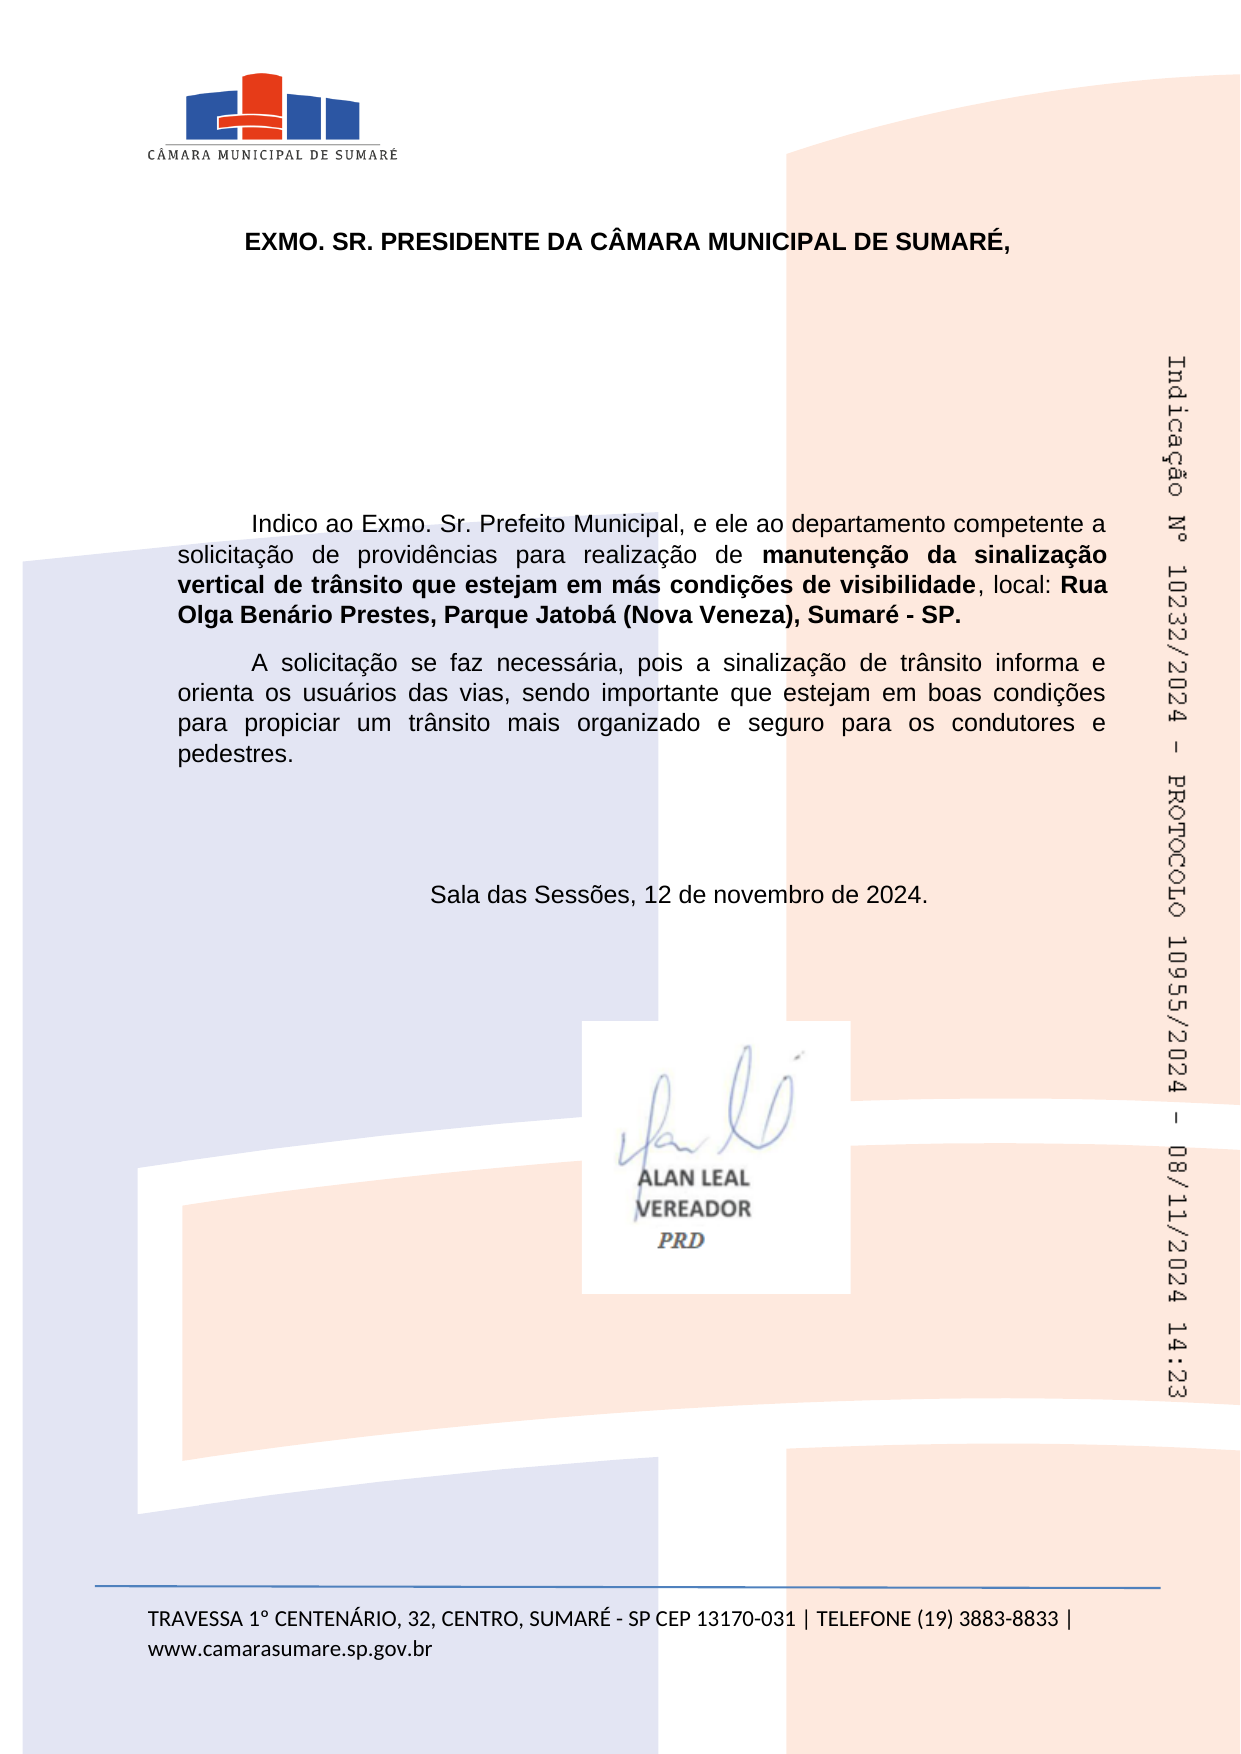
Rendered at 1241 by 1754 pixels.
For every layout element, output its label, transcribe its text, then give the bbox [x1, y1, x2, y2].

picture [147, 73, 398, 162]
picture [1142, 349, 1205, 1405]
text Indico ao Exmo. Sr. Prefeito Municipal, e ele ao departamento competente a solicitação de providências para realização de manutenção da sinalização vertical de trânsito que estejam em más condições de visibilidade, local: Rua Olga Benário Prestes, Parque Jatobá (Nova Veneza), Sumaré - SP. [177, 509, 1107, 629]
text EXMO. SR. PRESIDENTE DA CÂMARA MUNICIPAL DE SUMARÉ, [148, 227, 1107, 255]
text Sala das Sessões, 12 de novembro de 2024. [177, 880, 1107, 909]
picture [581, 1021, 851, 1294]
text A solicitação se faz necessária, pois a sinalização de trânsito informa e orienta os usuários das vias, sendo importante que estejam em boas condições para propiciar um trânsito mais organizado e seguro para os condutores e pedestres. [177, 647, 1107, 767]
